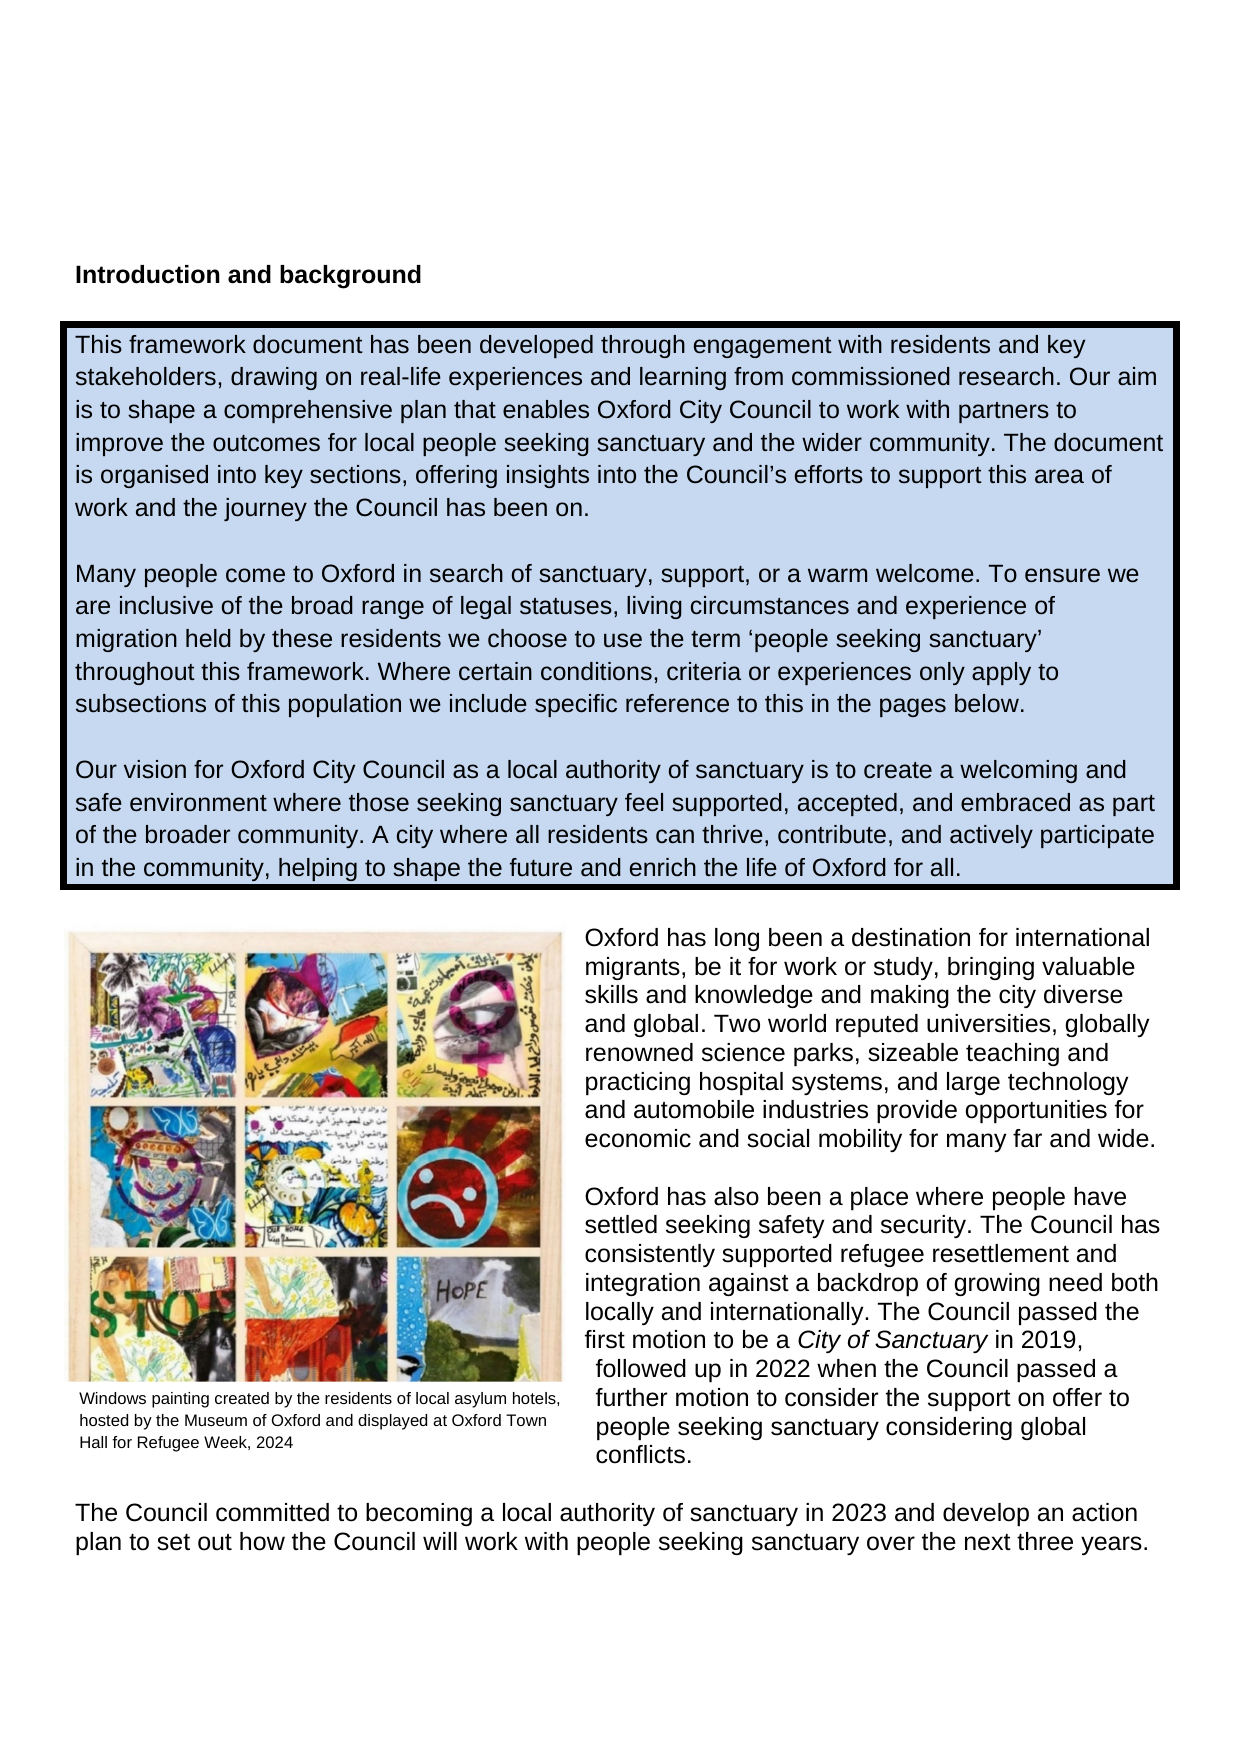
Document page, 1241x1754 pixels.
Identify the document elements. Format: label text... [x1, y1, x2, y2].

text Many people come to Oxford in search of sanctuary, support, or a warm welcome. To ensure we are inclusive of the broad range of legal statuses, living circumstances and experience of migration held by these residents we choose to use the term ‘people seeking sanctuary’ throughout this framework. Where certain conditions, criteria or experiences only apply to subsections of this population we include specific reference to this in the pages below. [67, 550, 1173, 714]
subtitle Introduction and background [75, 260, 1165, 289]
text Our vision for Oxford City Council as a local authority of sanctuary is to create a welcoming and safe environment where those seeking sanctuary feel supported, accepted, and embraced as part of the broader community. A city where all residents can thrive, contribute, and actively participate in the community, helping to shape the future and enrich the life of Oxford for all. [67, 747, 1173, 884]
text Oxford has long been a destination for international migrants, be it for work or study, bringing valuable skills and knowledge and making the city diverse and global. Two world reputed universities, globally renowned science parks, sizeable teaching and practicing hospital systems, and large technology and automobile industries provide opportunities for economic and social mobility for many far and wide. [566, 923, 1165, 1153]
text Oxford has also been a place where people have settled seeking safety and security. The Council has consistently supported refugee resettlement and integration against a backdrop of growing need both locally and internationally. The Council passed the first motion to be a City of Sanctuary in 2019, followed up in 2022 when the Council passed a further motion to consider the support on offer to people seeking sanctuary considering global conflicts. [566, 1182, 1165, 1469]
text This framework document has been developed through engagement with residents and key stakeholders, drawing on real-life experiences and learning from commissioned research. Our aim is to shape a comprehensive plan that enables Oxford City Council to work with partners to improve the outcomes for local people seeking sanctuary and the wider community. The document is organised into key sections, offering insights into the Council’s efforts to support this area of work and the journey the Council has been on. [67, 328, 1173, 518]
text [75, 1498, 1165, 1555]
picture [64, 923, 566, 1381]
